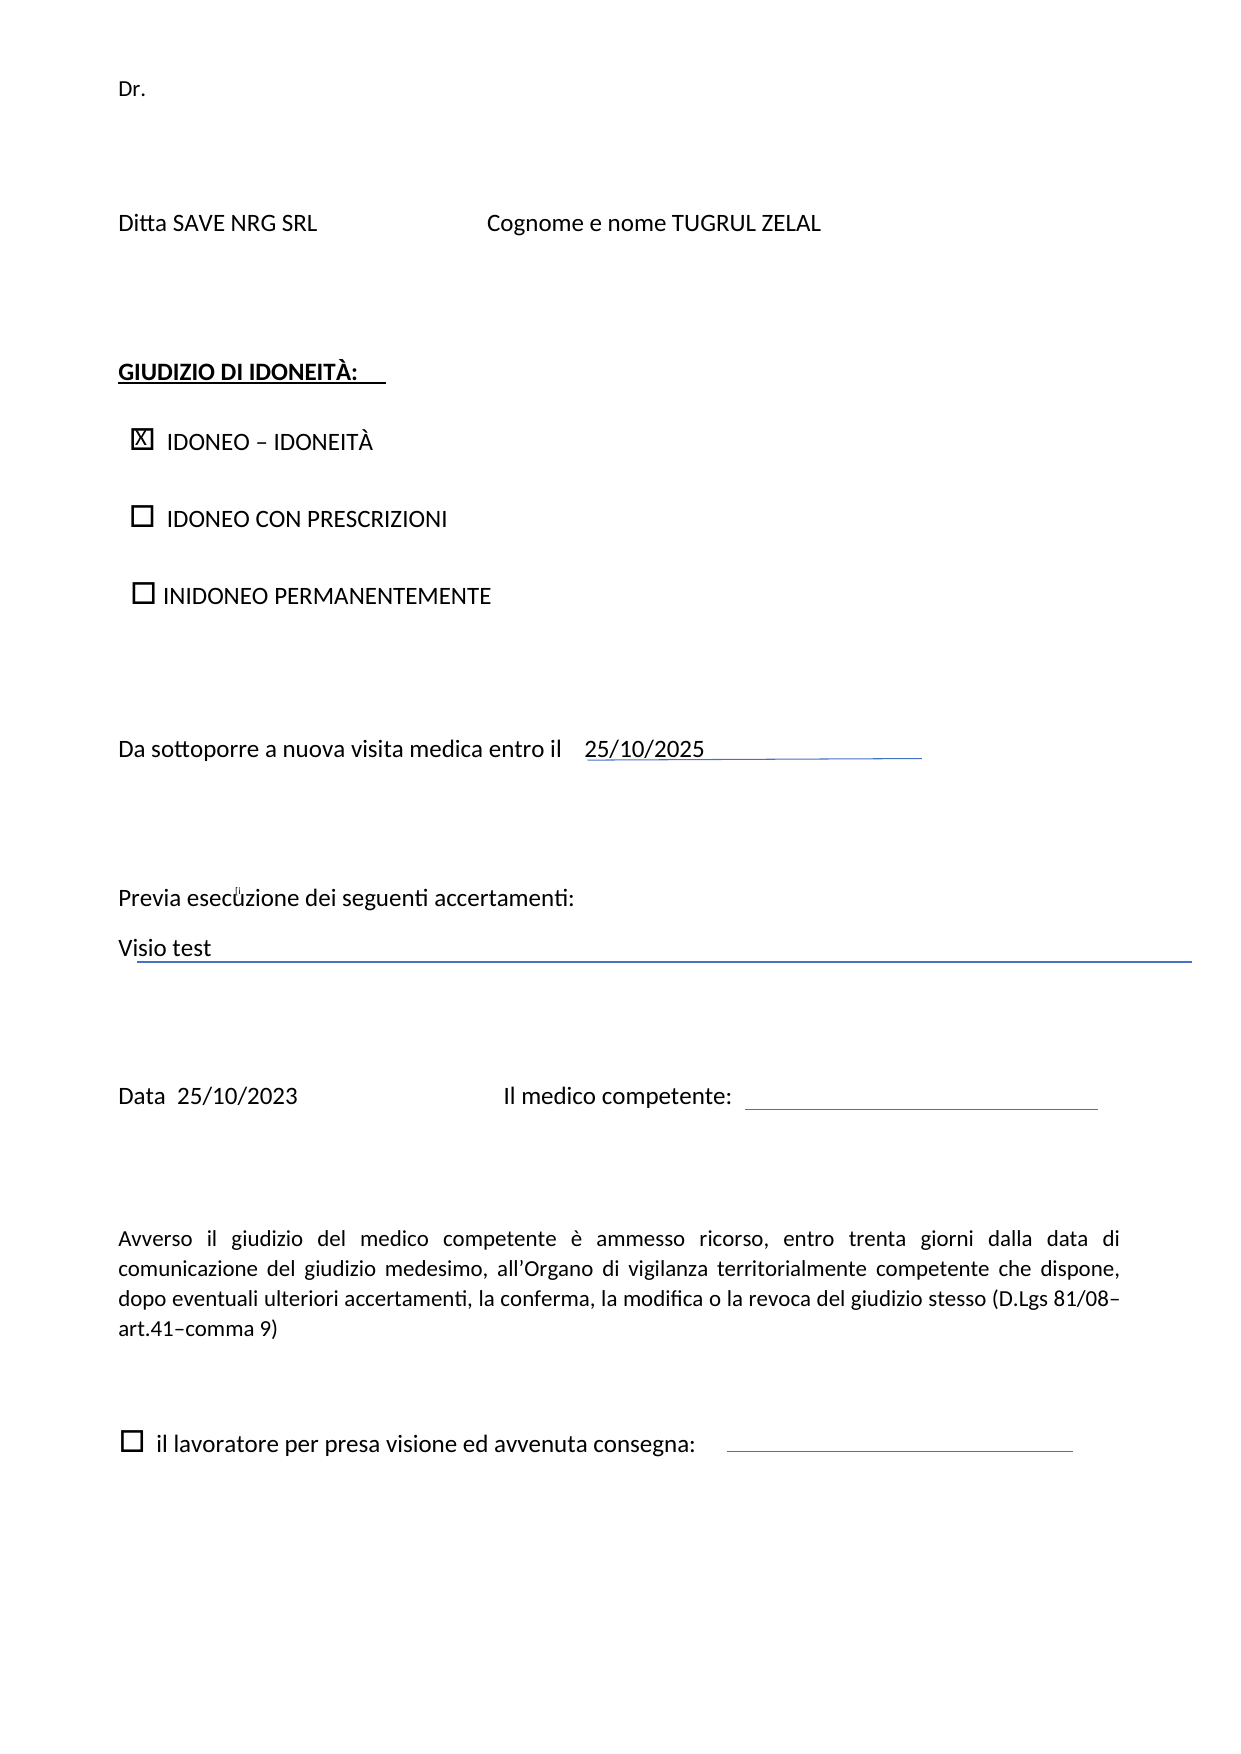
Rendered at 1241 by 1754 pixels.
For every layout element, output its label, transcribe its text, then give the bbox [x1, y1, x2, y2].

text Data 25/10/2023 Il medico competente: [118, 1080, 1122, 1111]
text □ il lavoratore per presa visione ed avvenuta consegna: [118, 1408, 1122, 1464]
text □ INIDONEO PERMANENTEMENTE [118, 560, 1122, 616]
text Previa esecuzione dei seguenti accertamenti: [118, 882, 1122, 913]
text □ IDONEO – IDONEITÀ [118, 406, 1122, 462]
text □ IDONEO CON PRESCRIZIONI [118, 483, 1122, 539]
text GIUDIZIO DI IDONEITÀ: [118, 356, 1122, 387]
text Visio test [118, 932, 1122, 962]
text Ditta SAVE NRG SRL Cognome e nome TUGRUL ZELAL [118, 207, 1122, 238]
text Da sottoporre a nuova visita medica entro il 25/10/2025 [118, 733, 1122, 764]
text Avverso il giudizio del medico competente è ammesso ricorso, entro trenta giorni dalla data di comunicazione del giudizio medesimo, all’Organo di vigilanza territorialmente competente che dispone, dopo eventuali ulteriori accertamenti, la conferma, la modifica o la revoca del giudizio stesso (D.Lgs 81/08–art.41–comma 9) [118, 1224, 1122, 1342]
